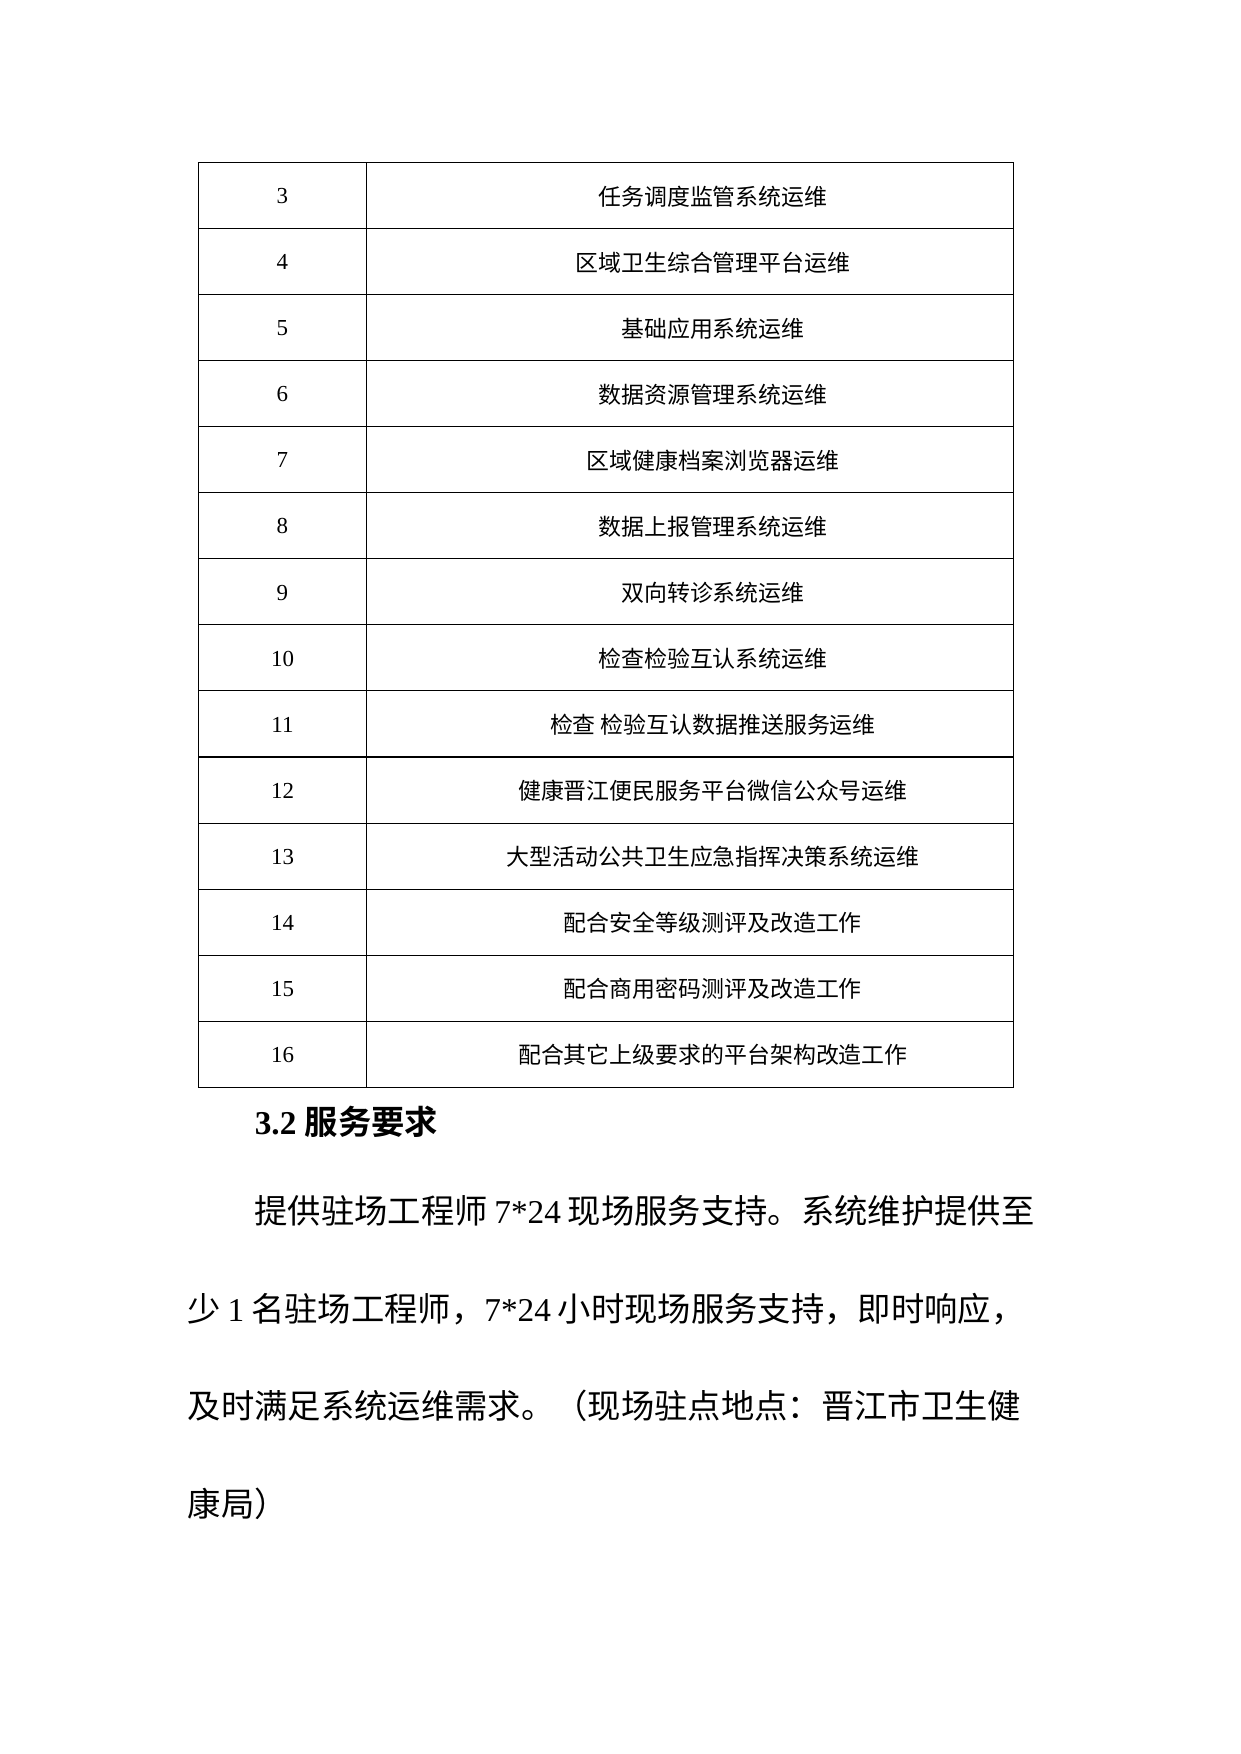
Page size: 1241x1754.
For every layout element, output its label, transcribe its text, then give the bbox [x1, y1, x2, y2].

text 提供驻场工程师7*24现场服务支持。系统维护提供至少1名驻场工程师，7*24小时现场服务支持，即时响应，及时满足系统运维需求。（现场驻点地点：晋江市卫生健康局） [187, 1177, 1053, 1534]
table_cell 健康晋江便民服务平台微信公众号运维 [367, 758, 1013, 822]
table_cell 3 [199, 163, 366, 228]
table_cell 8 [199, 493, 366, 558]
text 3.2 服务要求 [187, 1088, 1053, 1153]
table_cell 16 [199, 1022, 366, 1087]
table_cell 13 [199, 824, 366, 888]
table_cell 区域卫生综合管理平台运维 [367, 229, 1013, 294]
table_cell 9 [199, 559, 366, 624]
table_cell 10 [199, 625, 366, 690]
table_cell 检查 检验互认数据推送服务运维 [367, 691, 1013, 756]
table_cell 任务调度监管系统运维 [367, 163, 1013, 228]
table_cell 7 [199, 427, 366, 492]
table_cell 14 [199, 890, 366, 954]
table_cell 配合安全等级测评及改造工作 [367, 890, 1013, 954]
table_cell 11 [199, 691, 366, 756]
table_cell 大型活动公共卫生应急指挥决策系统运维 [367, 824, 1013, 888]
table_cell 配合其它上级要求的平台架构改造工作 [367, 1022, 1013, 1087]
table_cell 区域健康档案浏览器运维 [367, 427, 1013, 492]
table_cell 4 [199, 229, 366, 294]
table_cell 6 [199, 361, 366, 426]
table_cell 基础应用系统运维 [367, 295, 1013, 360]
table_cell 12 [199, 758, 366, 822]
table_cell 数据上报管理系统运维 [367, 493, 1013, 558]
table_cell 检查检验互认系统运维 [367, 625, 1013, 690]
table_cell 数据资源管理系统运维 [367, 361, 1013, 426]
table_cell 15 [199, 956, 366, 1021]
table_cell 双向转诊系统运维 [367, 559, 1013, 624]
table_cell 5 [199, 295, 366, 360]
table_cell 配合商用密码测评及改造工作 [367, 956, 1013, 1021]
